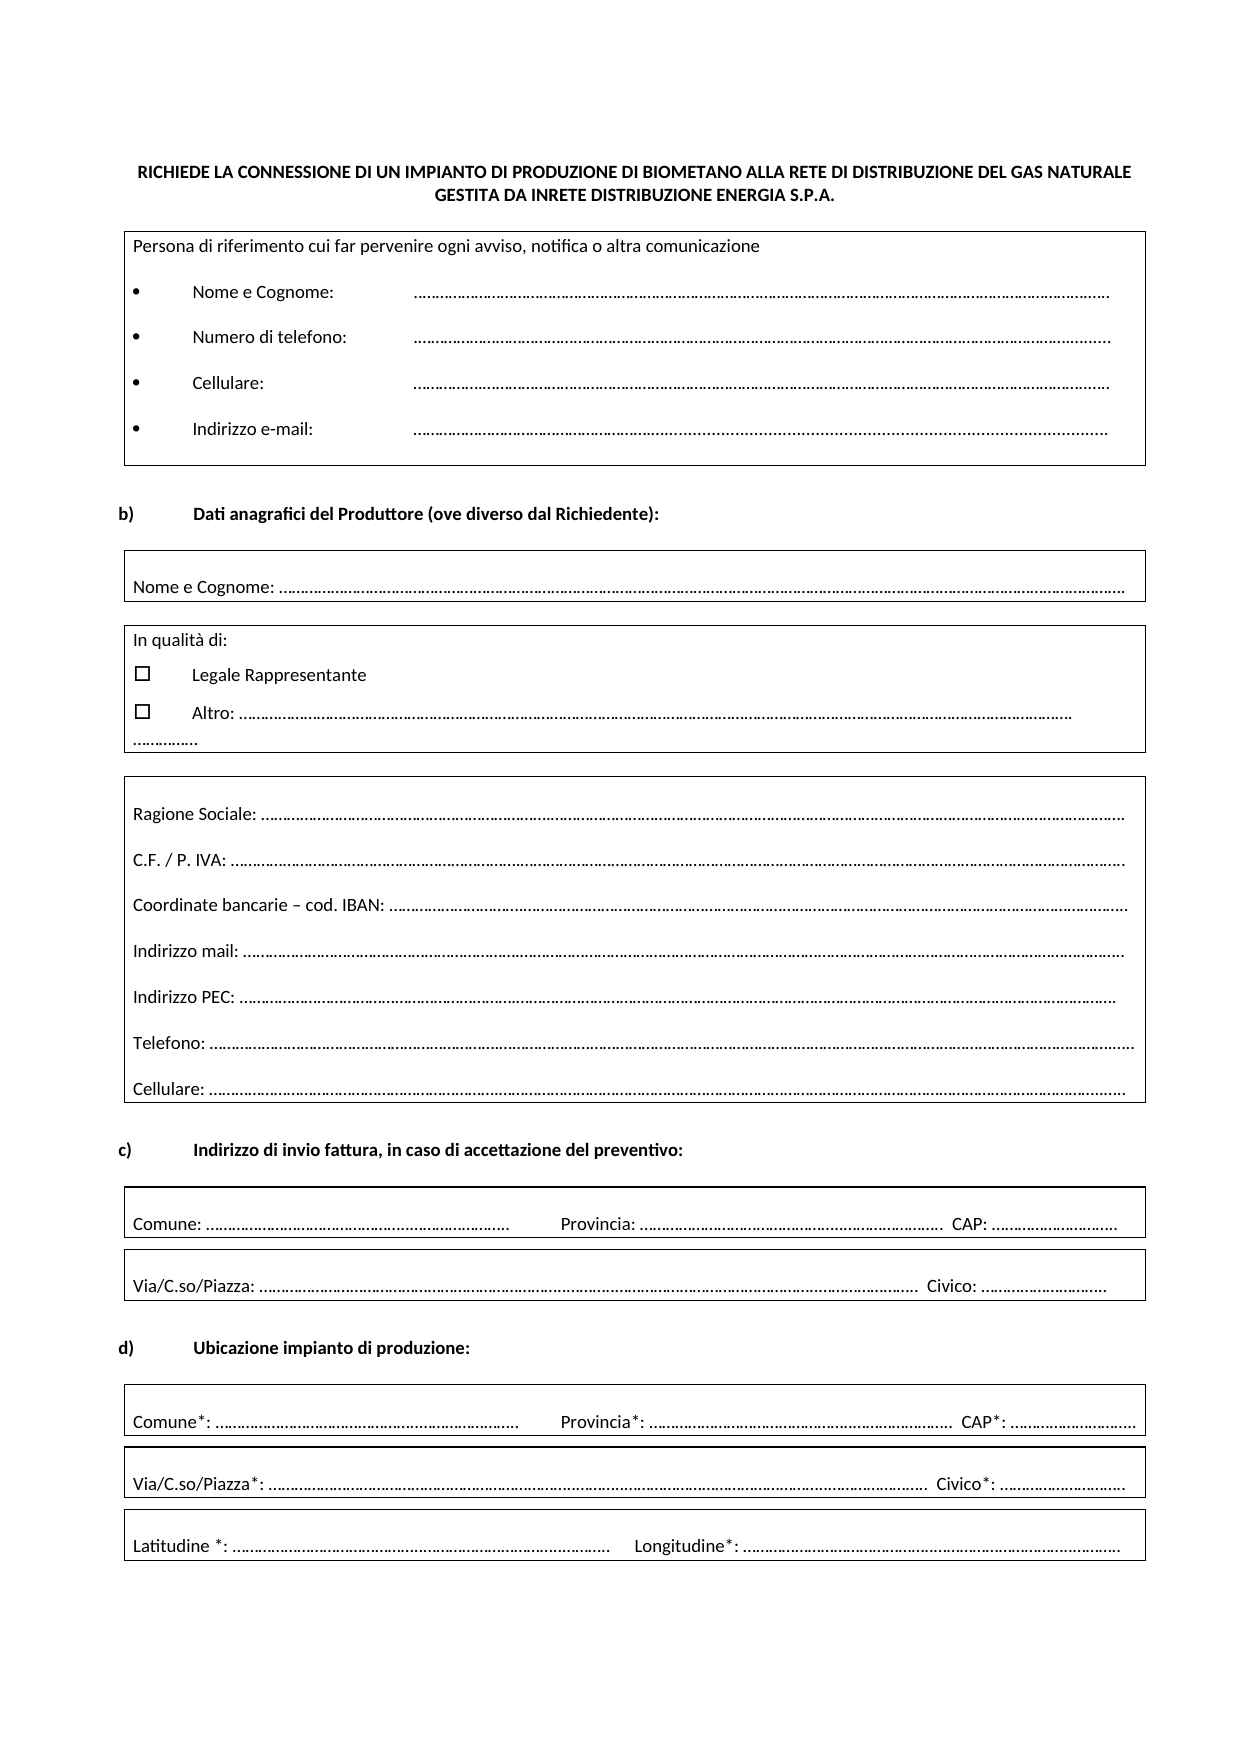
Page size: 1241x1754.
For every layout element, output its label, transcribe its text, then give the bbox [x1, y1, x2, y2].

text C.F. / P. IVA: ………………………………………………………….………………………………………………………………………………………………………………………….. [125, 845, 1145, 871]
list Ubicazione impianto di produzione: [118, 1336, 1152, 1359]
text Via/C.so/Piazza: ……………………………………………………………..………..………………………………………..………………….. Civico: ……………………….. [125, 1272, 1145, 1300]
list Numero di telefono: .…………………………………………………………………………………………………………………………………….…...... [125, 323, 1145, 349]
list Nome e Cognome: ..……………………………………………………………………………………………………………………………………….….. [125, 277, 1145, 303]
list Indirizzo di invio fattura, in caso di accettazione del preventivo: [118, 1138, 1152, 1161]
text Cellulare: ………………………………………………………….…………………………………………………………………………………………………………………………..….. [125, 1074, 1145, 1102]
list Indirizzo e-mail: ……………………………………………….….............................................................................................. [125, 414, 1145, 440]
list Cellulare: …………….…………………………………………………………………………………………………………………………..….. [125, 368, 1145, 394]
text In qualità di: [125, 626, 1145, 648]
text Nome e Cognome: ……………………………………………………………………………………………………………………………………………………………………………. [125, 573, 1145, 601]
text Indirizzo PEC: ……………………………………………………….…………………………………………………………………………………………………………………………. [125, 982, 1145, 1008]
text Latitudine *: ……………………………………..…………………………..……….. Longitudine*: ……………………………………..…………………………..……….. [125, 1532, 1145, 1560]
text □ Legale Rappresentante [125, 648, 1145, 686]
text Via/C.so/Piazza*: ……………………………………………………………..………..………………………………………..………………….. Civico*: ……………………….. [125, 1469, 1145, 1497]
text □ Altro: ………………………………………………………………………………………………………………………………………………………………………….…………… [125, 686, 1145, 752]
text Comune*: ………………………………………..………………….. Provincia*: ………………………………………..………………….. CAP*: ……………………….. [125, 1407, 1145, 1435]
text Indirizzo mail: ……………………………………………………….………………………………………………………………………………………………………………………….. [125, 936, 1145, 962]
text Ragione Sociale: ………………………………………………………….……………………………………………………………………………………………………………………. [125, 799, 1145, 825]
text Coordinate bancarie – cod. IBAN: ………………………….………………………………………………………………………………………………………………………….. [125, 891, 1145, 917]
text Comune: ………………………………………..………………….. Provincia: ………………………………………..………………….. CAP: ……………………….. [125, 1209, 1145, 1237]
list Dati anagrafici del Produttore (ove diverso dal Richiedente): [118, 502, 1152, 525]
text Persona di riferimento cui far pervenire ogni avviso, notifica o altra comunicazione [125, 232, 1145, 257]
text RICHIEDE LA CONNESSIONE DI UN IMPIANTO DI PRODUZIONE DI BIOMETANO ALLA RETE DI DISTRIBUZIONE DEL GAS NATURALE GESTITA DA INRETE DISTRIBUZIONE ENERGIA S.P.A. [118, 160, 1152, 206]
text Telefono: ………………………………………………………….…………………………………………………………………………………………………………………………….….. [125, 1028, 1145, 1054]
